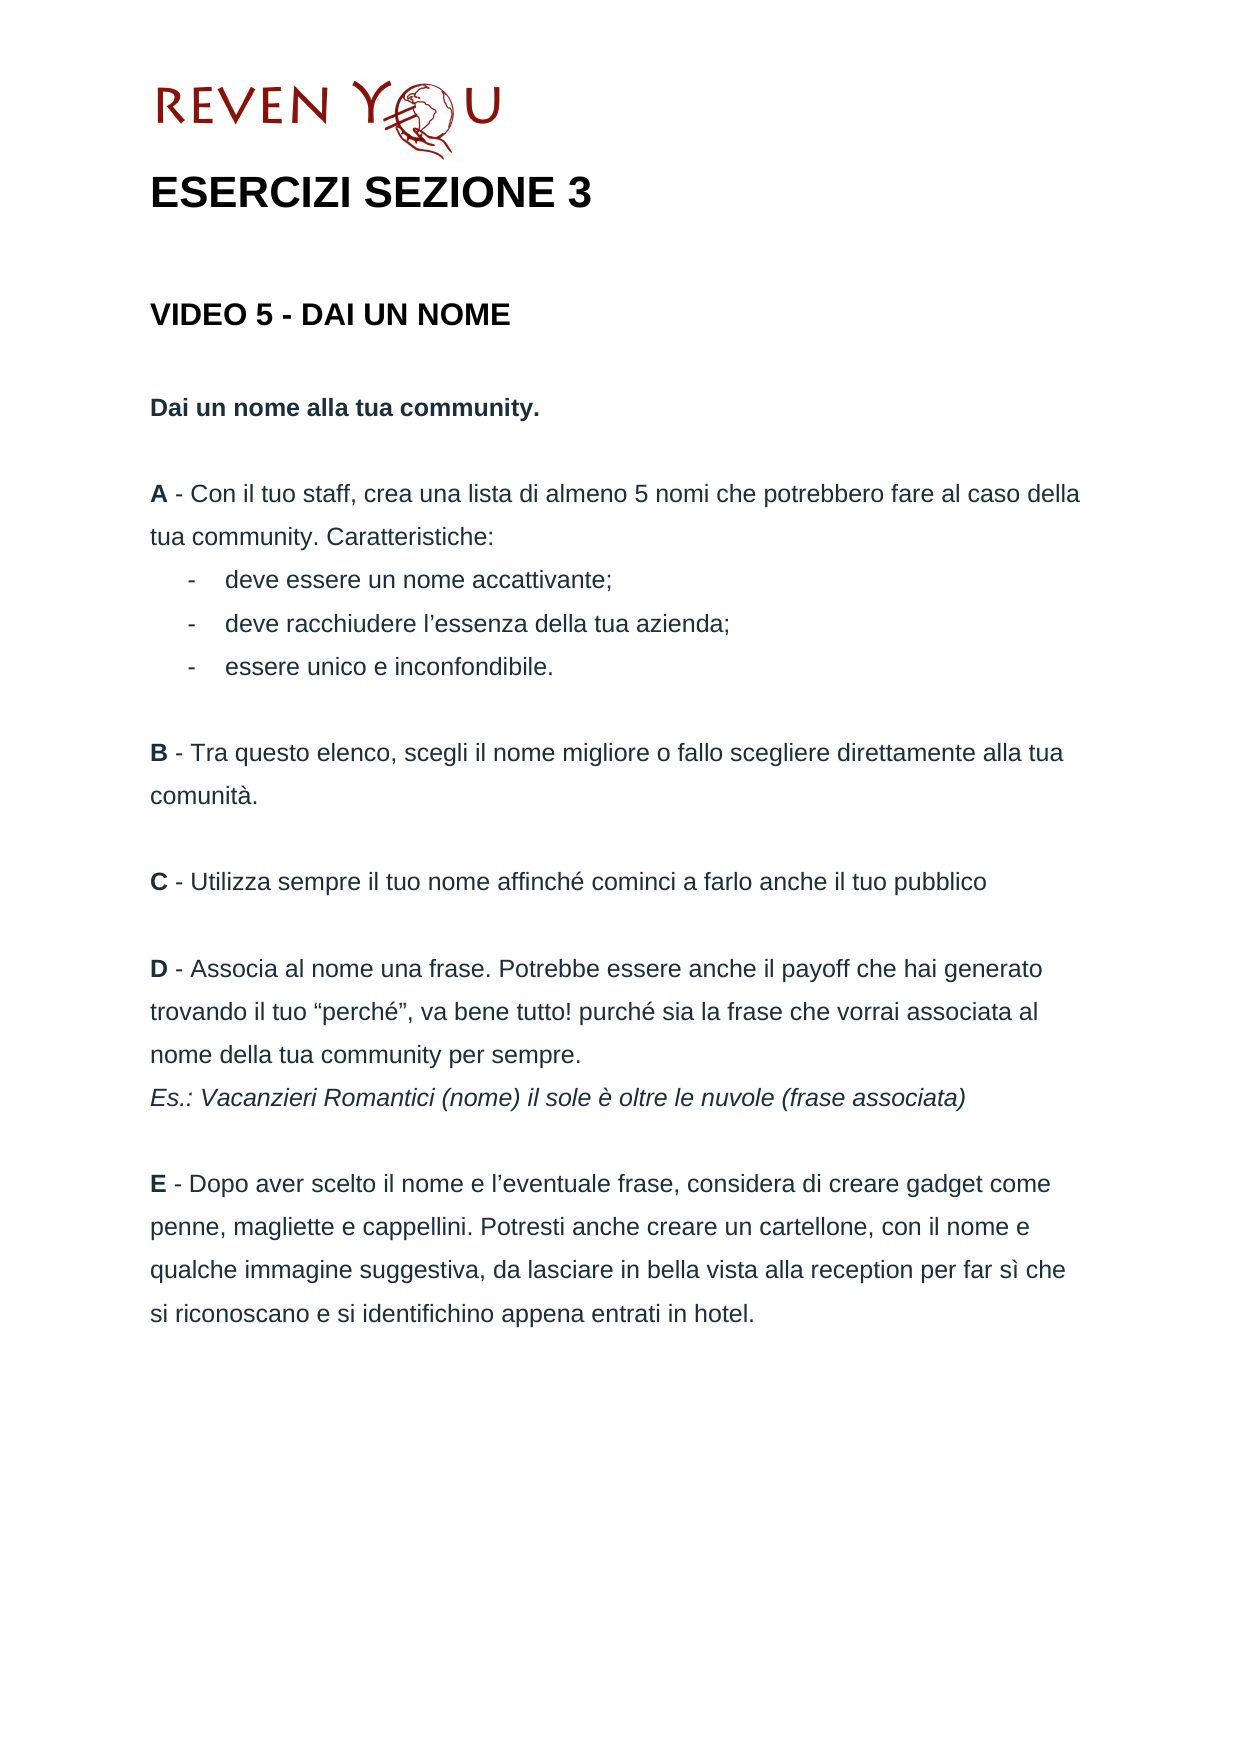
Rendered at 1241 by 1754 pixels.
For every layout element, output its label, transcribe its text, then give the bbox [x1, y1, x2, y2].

list deve essere un nome accattivante; [187, 566, 1090, 594]
text VIDEO 5 - DAI UN NOME [150, 296, 1090, 332]
list deve racchiudere l’essenza della tua azienda; [187, 609, 1090, 637]
text Dai un nome alla tua community. [150, 393, 1090, 422]
text A - Con il tuo staff, crea una lista di almeno 5 nomi che potrebbero fare al caso della tua community. Caratteristiche: [150, 479, 1090, 551]
text D - Associa al nome una frase. Potrebbe essere anche il payoff che hai generato trovando il tuo “perché”, va bene tutto! purché sia la frase che vorrai associata al nome della tua community per sempre. [150, 954, 1090, 1069]
text B - Tra questo elenco, scegli il nome migliore o fallo scegliere direttamente alla tua comunità. [150, 738, 1090, 810]
text ESERCIZI SEZIONE 3 [150, 167, 1090, 217]
picture [150, 75, 505, 163]
text E - Dopo aver scelto il nome e l’eventuale frase, considera di creare gadget come penne, magliette e cappellini. Potresti anche creare un cartellone, con il nome e qualche immagine suggestiva, da lasciare in bella vista alla reception per far sì che si riconoscano e si identifichino appena entrati in hotel. [150, 1169, 1090, 1327]
text Es.: Vacanzieri Romantici (nome) il sole è oltre le nuvole (frase associata) [150, 1083, 1090, 1112]
list essere unico e inconfondibile. [187, 652, 1090, 681]
text C - Utilizza sempre il tuo nome affinché cominci a farlo anche il tuo pubblico [150, 867, 1090, 896]
